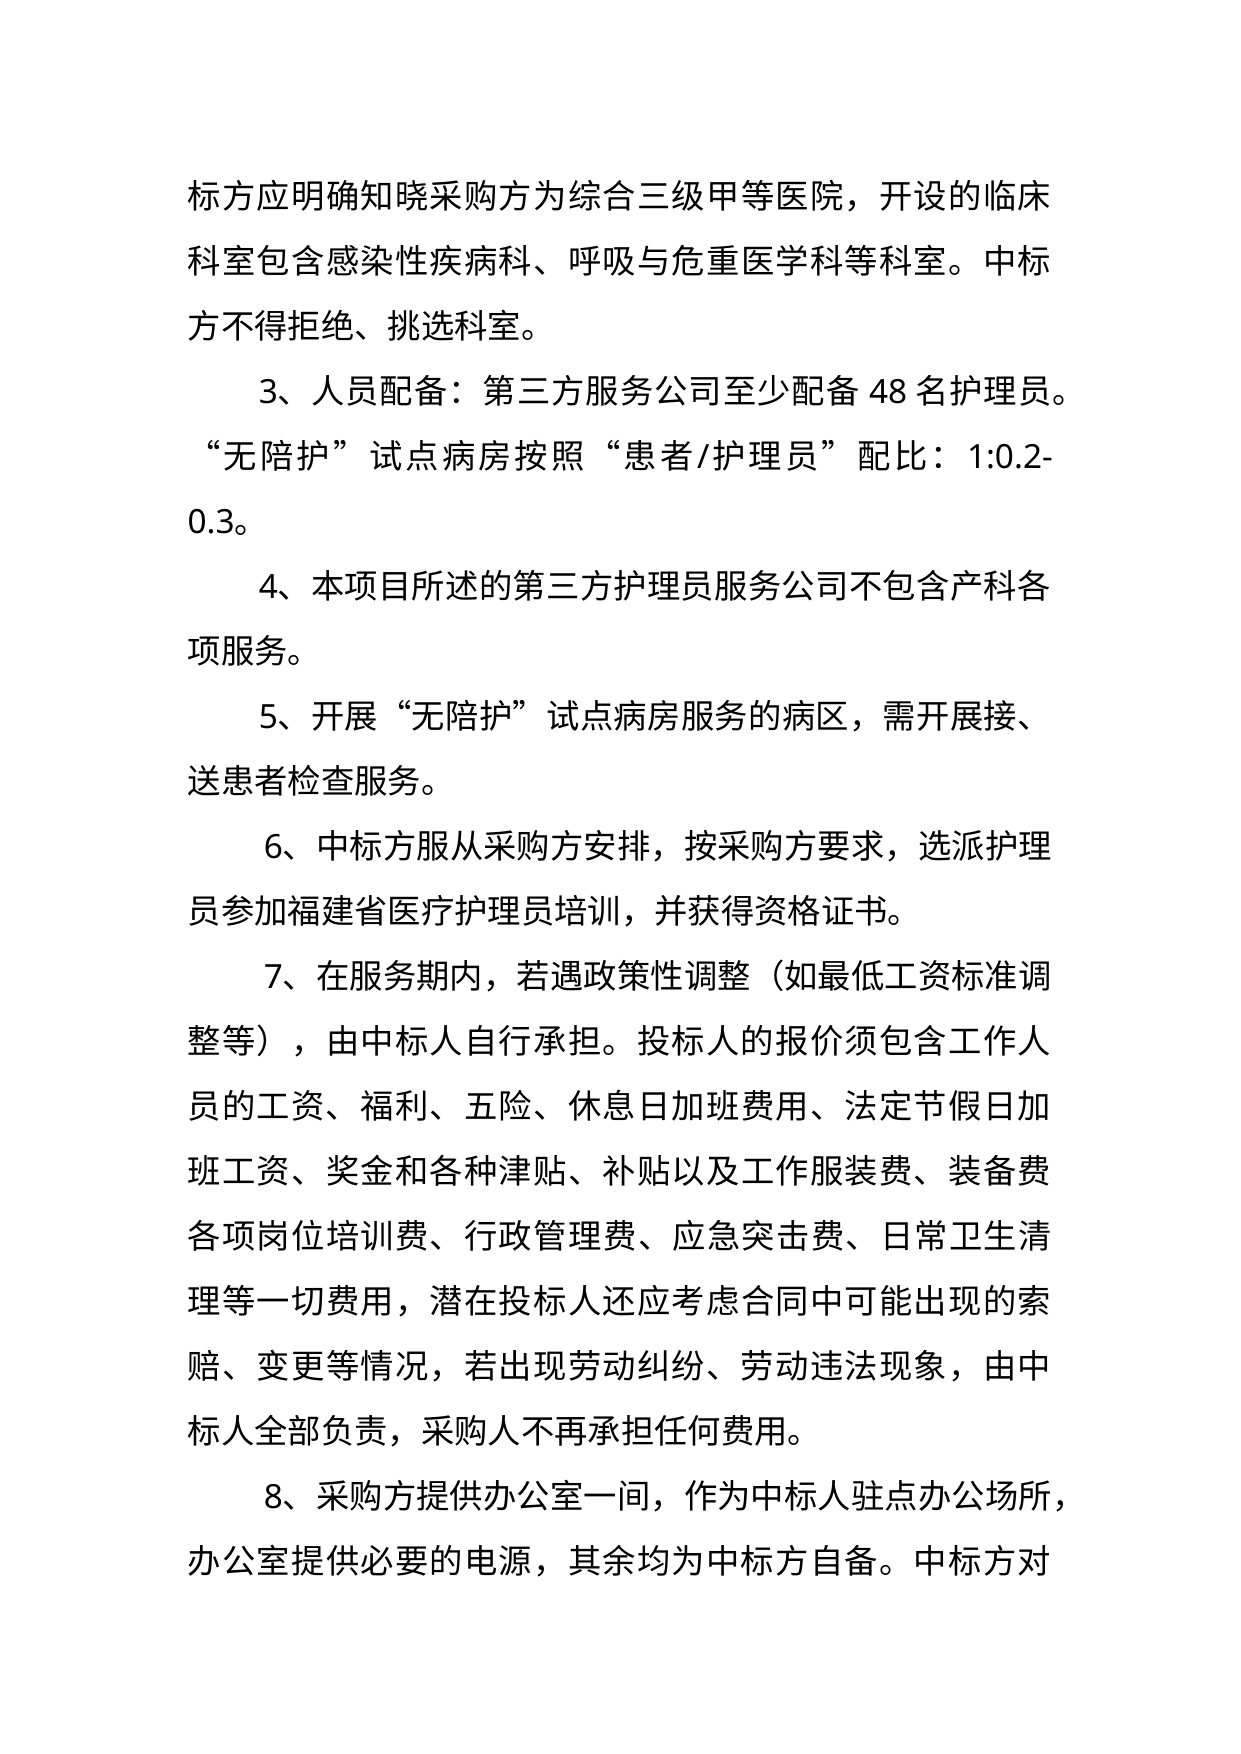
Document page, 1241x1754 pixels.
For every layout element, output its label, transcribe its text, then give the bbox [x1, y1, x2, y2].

list 7、在服务期内，若遇政策性调整（如最低工资标准调整等），由中标人自行承担。投标人的报价须包含工作人员的工资、福利、五险、休息日加班费用、法定节假日加班工资、奖金和各种津贴、补贴以及工作服装费、装备费、各项岗位培训费、行政管理费、应急突击费、日常卫生清理等一切费用，潜在投标人还应考虑合同中可能出现的索赔、变更等情况，若出现劳动纠纷、劳动违法现象，由中标人全部负责，采购人不再承担任何费用。 [187, 942, 1053, 1462]
list 开展“无陪护”试点病房服务的病区，需开展接、送患者检查服务。 [187, 682, 1053, 812]
list 本项目所述的第三方护理员服务公司不包含产科各项服务。 [187, 552, 1053, 682]
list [187, 162, 1053, 357]
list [187, 1462, 1053, 1592]
list 人员配备：第三方服务公司至少配备48名护理员。“无陪护”试点病房按照“患者/护理员”配比：1:0.2-0.3。 [187, 357, 1053, 552]
list 6、中标方服从采购方安排，按采购方要求，选派护理员参加福建省医疗护理员培训，并获得资格证书。 [187, 812, 1053, 942]
